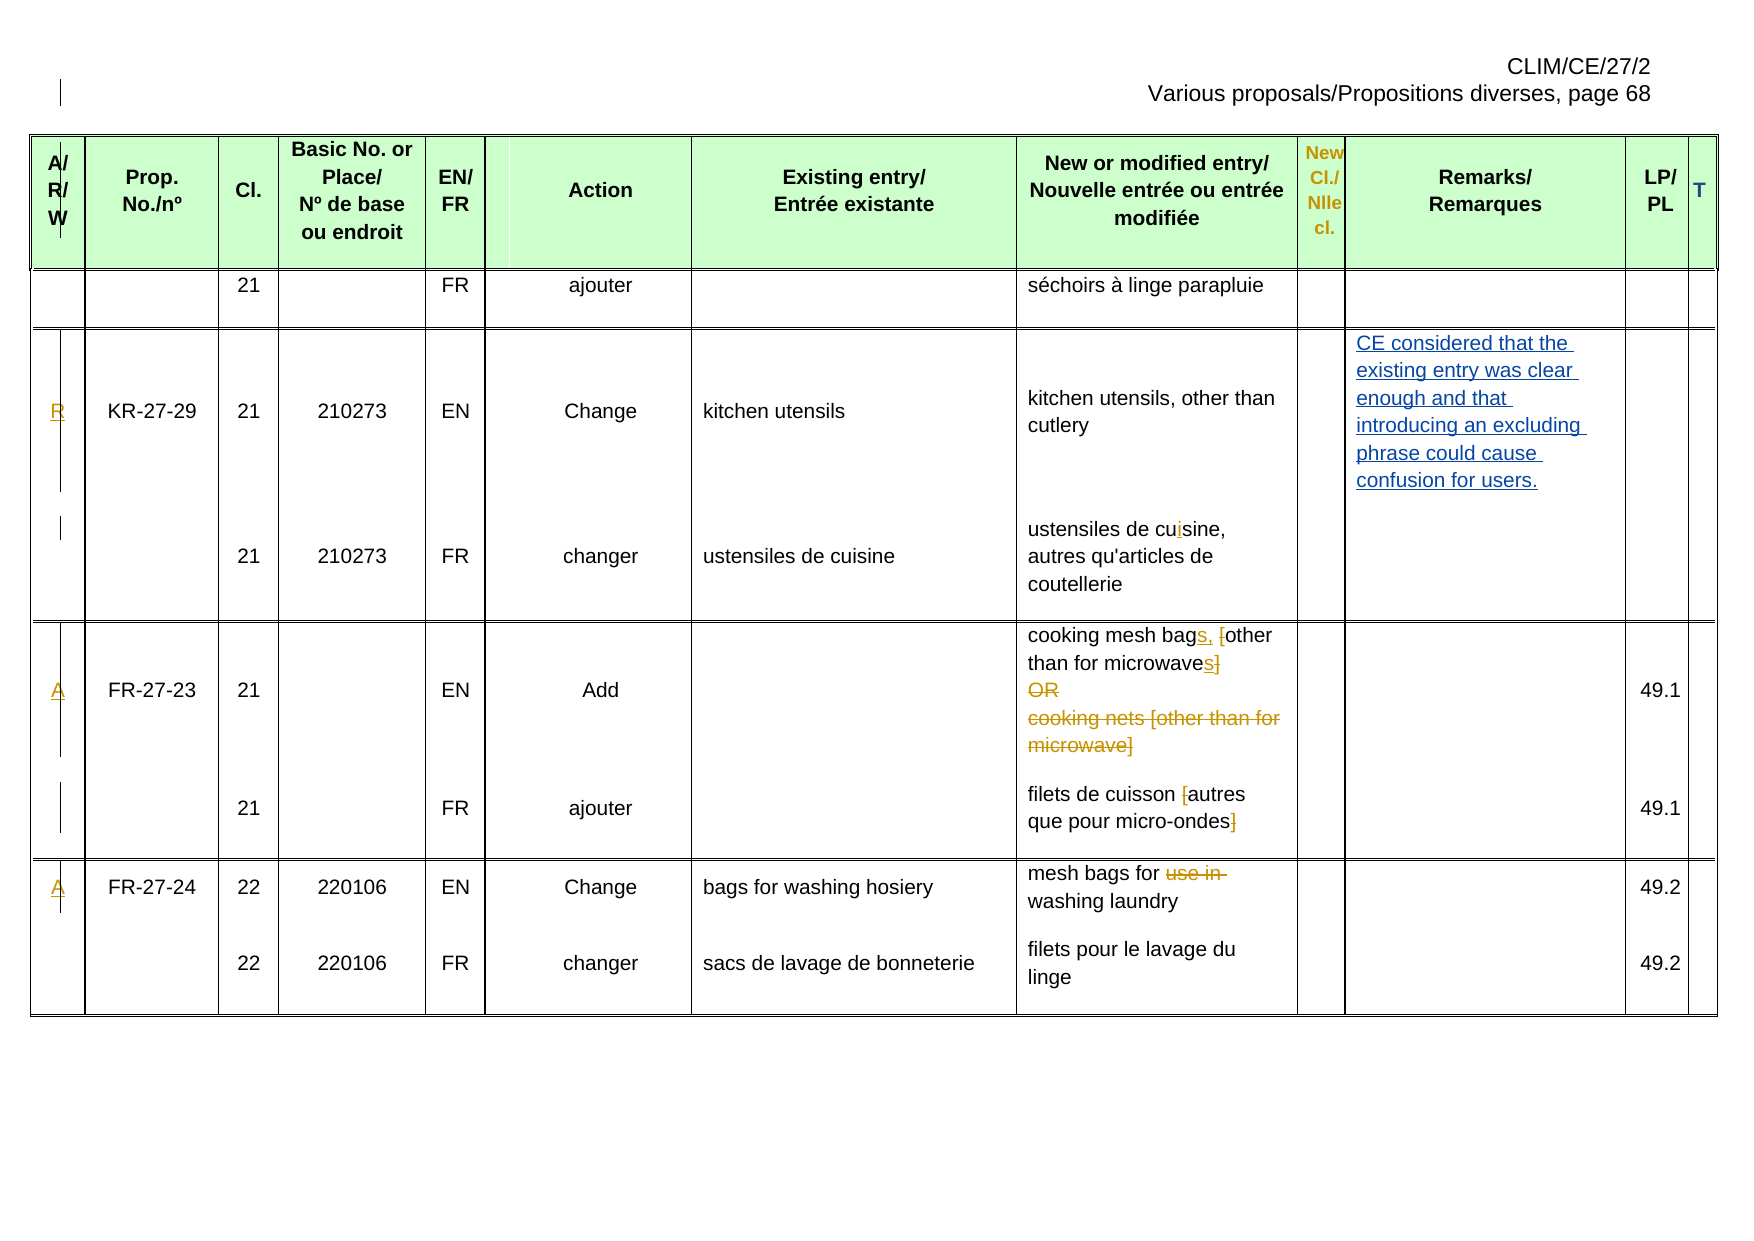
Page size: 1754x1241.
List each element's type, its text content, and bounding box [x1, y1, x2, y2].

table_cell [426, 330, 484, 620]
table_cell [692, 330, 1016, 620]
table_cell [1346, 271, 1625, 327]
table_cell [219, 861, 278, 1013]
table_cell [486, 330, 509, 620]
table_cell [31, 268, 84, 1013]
table_header Remarks/ Remarques [1346, 137, 1625, 268]
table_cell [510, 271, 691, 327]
table_header New or modified entry/ Nouvelle entrée ou entrée modifiée [1017, 137, 1297, 268]
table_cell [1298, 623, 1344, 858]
table_header LP/ PL [1626, 137, 1688, 268]
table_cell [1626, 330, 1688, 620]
table_header Action [510, 137, 691, 268]
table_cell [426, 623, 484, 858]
table_header Cl. [219, 137, 278, 268]
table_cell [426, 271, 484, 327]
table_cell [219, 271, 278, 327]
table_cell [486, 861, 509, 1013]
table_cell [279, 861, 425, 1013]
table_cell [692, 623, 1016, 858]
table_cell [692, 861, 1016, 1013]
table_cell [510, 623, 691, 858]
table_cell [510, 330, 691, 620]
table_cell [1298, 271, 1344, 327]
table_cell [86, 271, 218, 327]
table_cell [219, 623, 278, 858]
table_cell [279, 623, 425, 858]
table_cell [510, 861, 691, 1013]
table_header T [1689, 137, 1716, 268]
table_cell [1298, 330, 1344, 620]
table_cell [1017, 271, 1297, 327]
table_header M/S [486, 137, 509, 268]
table_header New Cl./ Nlle cl. [1298, 137, 1344, 268]
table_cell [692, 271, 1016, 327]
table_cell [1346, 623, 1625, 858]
table_header Existing entry/ Entrée existante [692, 137, 1016, 268]
table_header Basic No. or Place/ Nº de base ou endroit [279, 137, 425, 268]
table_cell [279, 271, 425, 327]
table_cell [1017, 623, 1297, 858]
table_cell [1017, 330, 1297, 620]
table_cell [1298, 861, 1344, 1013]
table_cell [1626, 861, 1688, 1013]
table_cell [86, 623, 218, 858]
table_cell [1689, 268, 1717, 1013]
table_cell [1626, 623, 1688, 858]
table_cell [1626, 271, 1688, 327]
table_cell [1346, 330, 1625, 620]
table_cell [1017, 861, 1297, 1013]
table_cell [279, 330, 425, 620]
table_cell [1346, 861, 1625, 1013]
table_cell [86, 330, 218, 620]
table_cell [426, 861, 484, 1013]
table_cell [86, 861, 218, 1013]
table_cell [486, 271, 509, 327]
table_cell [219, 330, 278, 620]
table_header Prop. No./nº [86, 137, 218, 268]
table_header A/R/W [32, 137, 84, 268]
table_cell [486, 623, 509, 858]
table_header EN/FR [426, 137, 484, 268]
